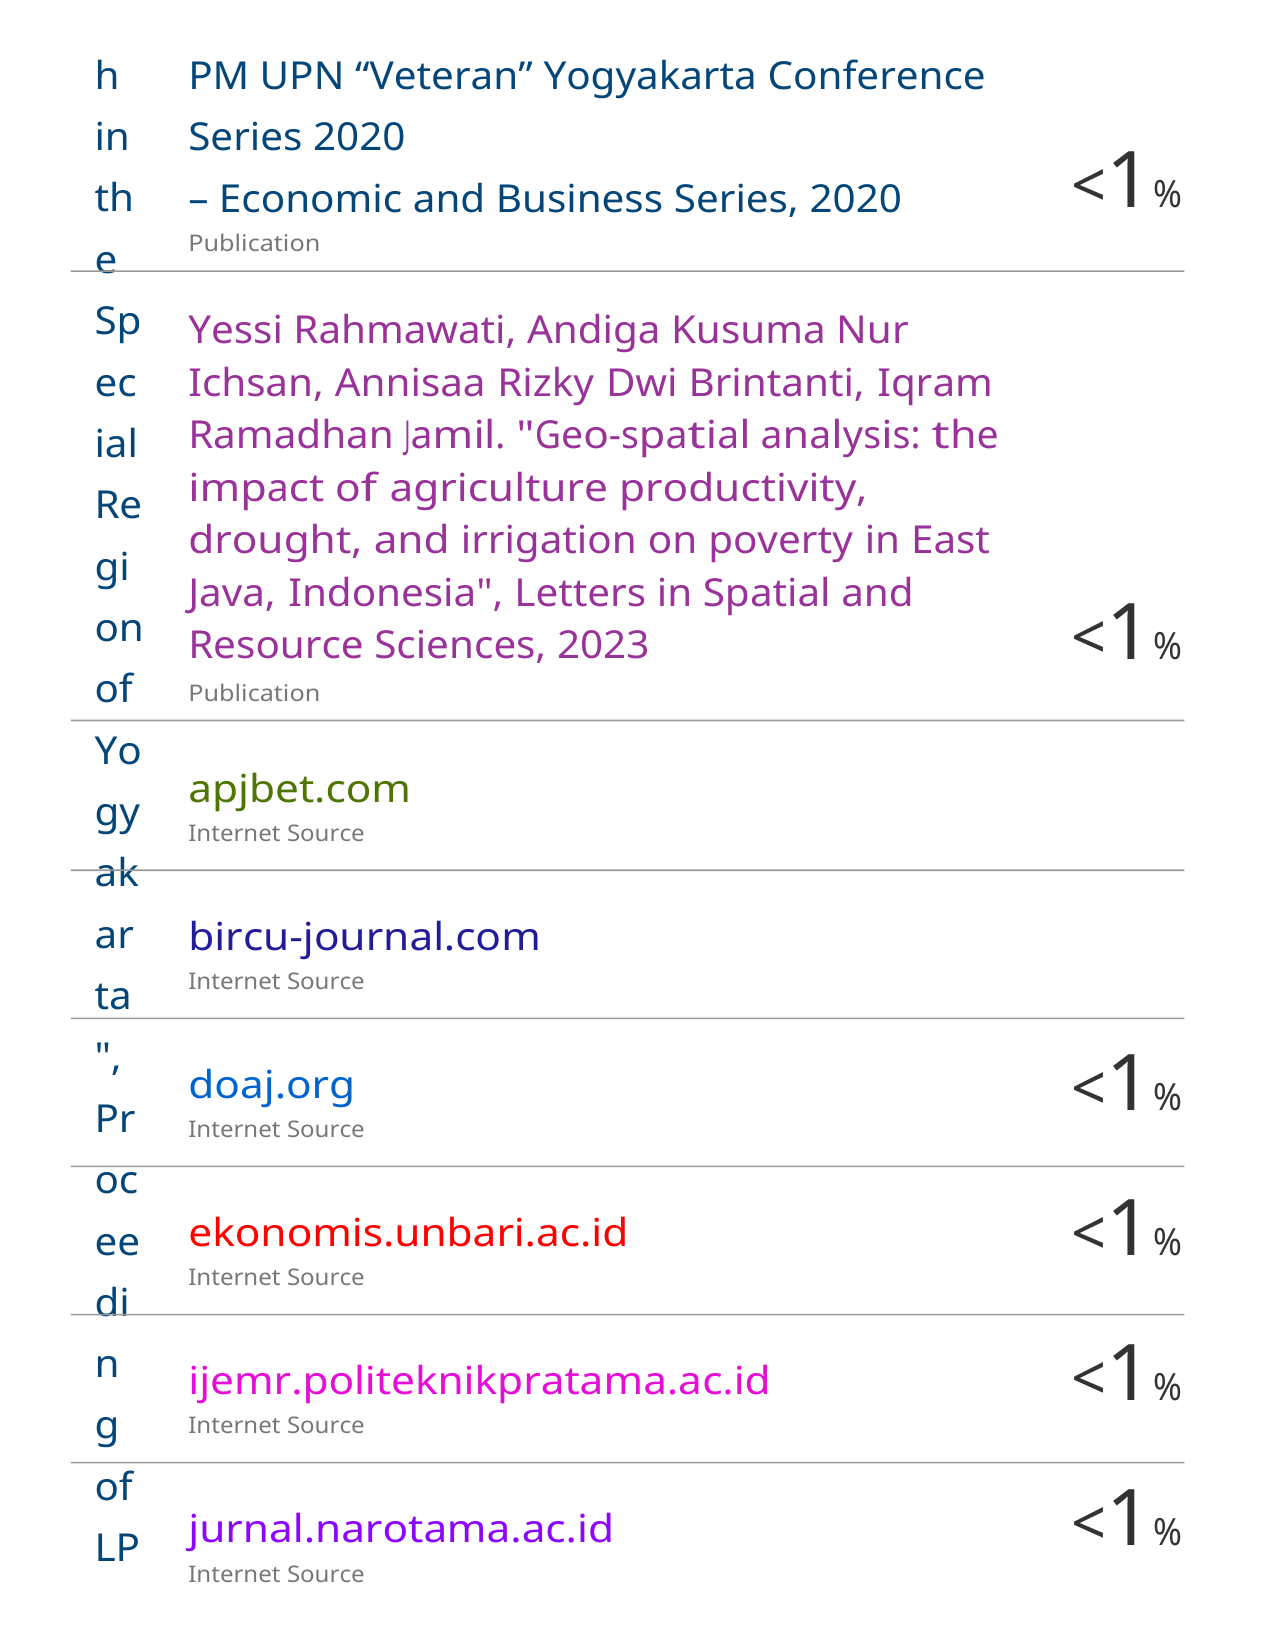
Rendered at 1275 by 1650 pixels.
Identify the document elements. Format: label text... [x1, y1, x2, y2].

text Yessi Rahmawati, Andiga Kusuma Nur Ichsan, Annisaa Rizky Dwi Brintanti, Iqram Ramadhan Jamil. "Geo-spatial analysis: the impact of agriculture productivity, drought, and irrigation on poverty in East Java, Indonesia", Letters in Spatial and Resource Sciences, 2023 [188, 303, 1028, 670]
text ekonomis.unbari.ac.id [188, 1205, 1031, 1258]
text Publication [188, 677, 1031, 708]
text doaj.org [188, 1057, 1031, 1109]
text Publication [188, 227, 1031, 259]
text <1% [1072, 576, 1198, 682]
text – Economic and Business Series, 2020 [188, 171, 1031, 224]
text ijemr.politeknikpratama.ac.id [188, 1353, 1031, 1406]
text <1% [1072, 1172, 1198, 1278]
text jurnal.narotama.ac.id [188, 1501, 1031, 1554]
text Internet Source [188, 965, 1031, 996]
text <1% [1072, 1027, 1198, 1134]
text Internet Source [188, 1261, 1031, 1293]
text <1% [1072, 124, 1198, 230]
text bircu-journal.com [188, 909, 1031, 962]
text Internet Source [188, 1113, 1031, 1144]
text <1% [1072, 1461, 1198, 1568]
text Internet Source [188, 1558, 1031, 1589]
text Internet Source [188, 817, 1031, 848]
text Internet Source [188, 1409, 1031, 1441]
text <1% [1072, 1317, 1198, 1423]
text apjbet.com [188, 761, 1031, 813]
